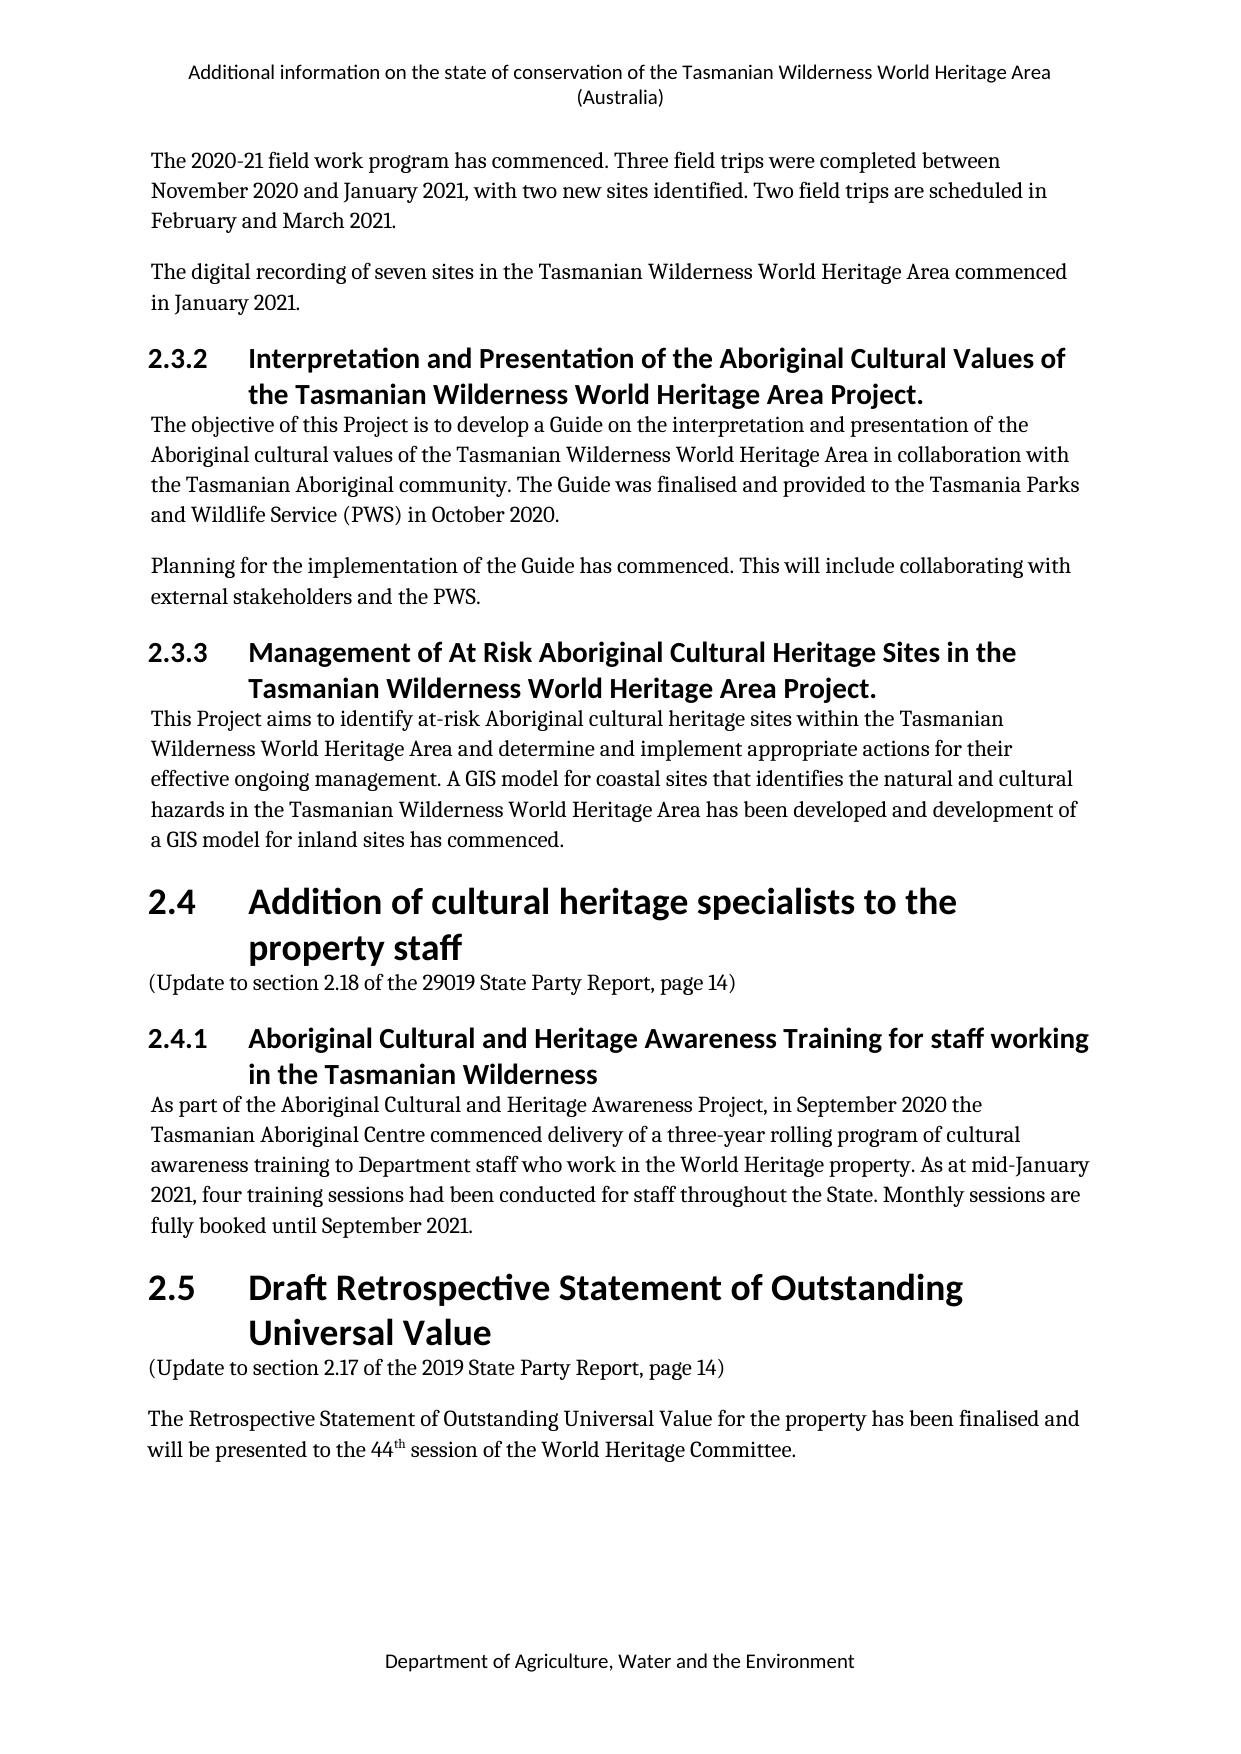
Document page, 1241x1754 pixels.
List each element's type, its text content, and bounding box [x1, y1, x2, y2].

text The digital recording of seven sites in the Tasmanian Wilderness World Heritage Area commenced in January 2021. [151, 259, 1092, 316]
text The objective of this Project is to develop a Guide on the interpretation and presentation of the Aboriginal cultural values of the Tasmanian Wilderness World Heritage Area in collaboration with the Tasmanian Aboriginal community. The Guide was finalised and provided to the Tasmania Parks and Wildlife Service (PWS) in October 2020. [151, 412, 1092, 529]
subtitle Addition of cultural heritage specialists to the property staff [148, 878, 1092, 969]
text (Update to section 2.17 of the 2019 State Party Report, page 14) [148, 1355, 1092, 1382]
text The Retrospective Statement of Outstanding Universal Value for the property has been finalised and will be presented to the 44th session of the World Heritage Committee. [148, 1406, 1092, 1463]
subtitle Aboriginal Cultural and Heritage Awareness Training for staff working in the Tasmanian Wilderness [148, 1020, 1092, 1092]
subtitle Management of At Risk Aboriginal Cultural Heritage Sites in the Tasmanian Wilderness World Heritage Area Project. [148, 634, 1092, 706]
text The 2020-21 field work program has commenced. Three field trips were completed between November 2020 and January 2021, with two new sites identified. Two field trips are scheduled in February and March 2021. [151, 148, 1092, 234]
text Planning for the implementation of the Guide has commenced. This will include collaborating with external stakeholders and the PWS. [151, 553, 1092, 610]
text As part of the Aboriginal Cultural and Heritage Awareness Project, in September 2020 the Tasmanian Aboriginal Centre commenced delivery of a three-year rolling program of cultural awareness training to Department staff who work in the World Heritage property. As at mid-January 2021, four training sessions had been conducted for staff throughout the State. Monthly sessions are fully booked until September 2021. [151, 1092, 1092, 1239]
subtitle Interpretation and Presentation of the Aboriginal Cultural Values of the Tasmanian Wilderness World Heritage Area Project. [148, 340, 1092, 412]
text This Project aims to identify at-risk Aboriginal cultural heritage sites within the Tasmanian Wilderness World Heritage Area and determine and implement appropriate actions for their effective ongoing management. A GIS model for coastal sites that identifies the natural and cultural hazards in the Tasmanian Wilderness World Heritage Area has been developed and development of a GIS model for inland sites has commenced. [151, 706, 1092, 853]
subtitle Draft Retrospective Statement of Outstanding Universal Value [148, 1263, 1092, 1355]
text (Update to section 2.18 of the 29019 State Party Report, page 14) [148, 969, 1092, 996]
